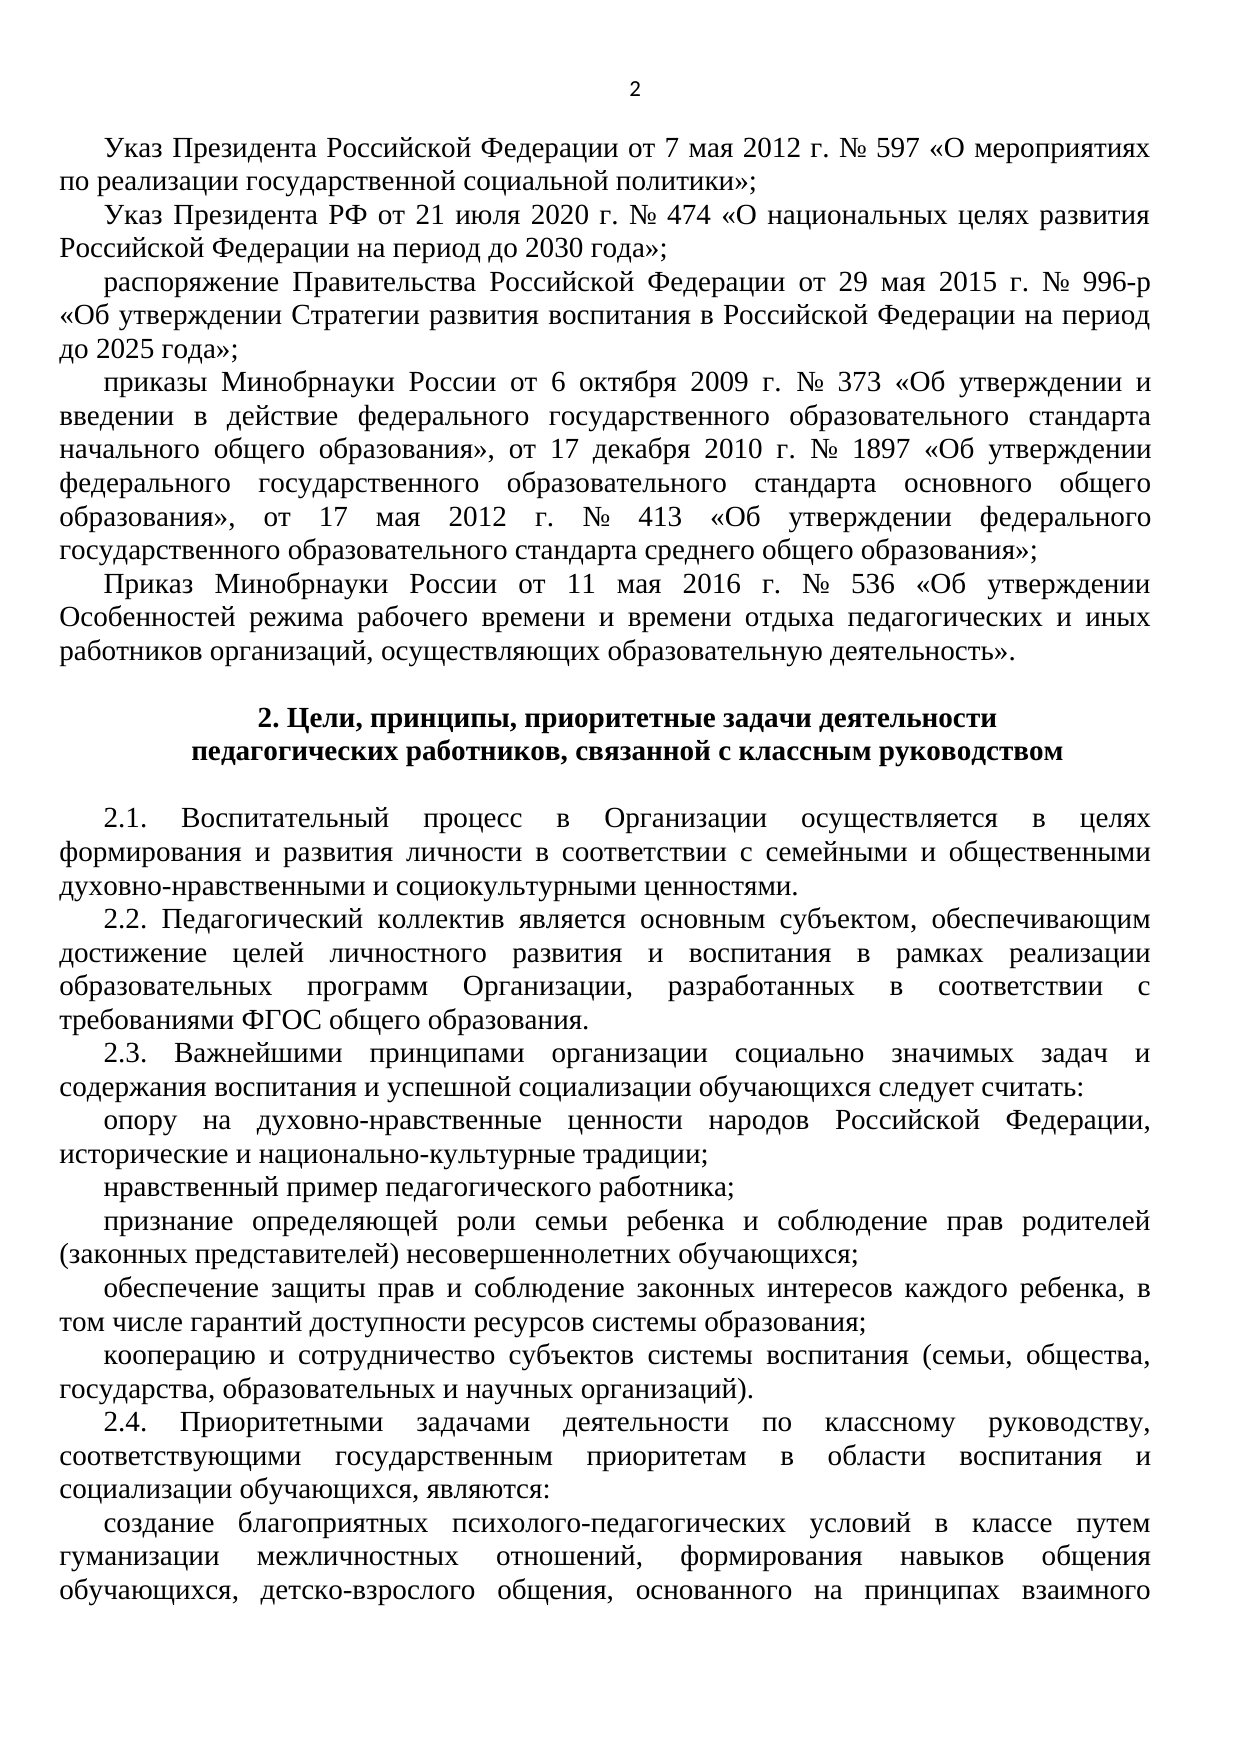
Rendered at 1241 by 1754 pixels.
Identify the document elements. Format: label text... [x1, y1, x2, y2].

text педагогических работников, связанной с классным руководством [59, 733, 1152, 767]
text кооперацию и сотрудничество субъектов системы воспитания (семьи, общества, государства, образовательных и научных организаций). [59, 1337, 1152, 1404]
text 2.2. Педагогический коллектив является основным субъектом, обеспечивающим достижение целей личностного развития и воспитания в рамках реализации образовательных программ Организации, разработанных в соответствии с требованиями ФГОС общего образования. [59, 901, 1152, 1035]
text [59, 1505, 1152, 1606]
text 2. Цели, принципы, приоритетные задачи деятельности [59, 700, 1152, 733]
text распоряжение Правительства Российской Федерации от 29 мая 2015 г. № 996-р «Об утверждении Стратегии развития воспитания в Российской Федерации на период до 2025 года»; [59, 264, 1152, 364]
text нравственный пример педагогического работника; [59, 1169, 1152, 1203]
text 2.4. Приоритетными задачами деятельности по классному руководству, соответствующими государственным приоритетам в области воспитания и социализации обучающихся, являются: [59, 1404, 1152, 1505]
text Указ Президента РФ от 21 июля 2020 г. № 474 «О национальных целях развития Российской Федерации на период до 2030 года»; [59, 197, 1152, 264]
text опору на духовно-нравственные ценности народов Российской Федерации, исторические и национально-культурные традиции; [59, 1102, 1152, 1169]
text Указ Президента Российской Федерации от 7 мая 2012 г. № 597 «О мероприятиях по реализации государственной социальной политики»; [59, 130, 1152, 197]
text обеспечение защиты прав и соблюдение законных интересов каждого ребенка, в том числе гарантий доступности ресурсов системы образования; [59, 1270, 1152, 1337]
text Приказ Минобрнауки России от 11 мая 2016 г. № 536 «Об утверждении Особенностей режима рабочего времени и времени отдыха педагогических и иных работников организаций, осуществляющих образовательную деятельность». [59, 566, 1152, 666]
text 2.1. Воспитательный процесс в Организации осуществляется в целях формирования и развития личности в соответствии с семейными и общественными духовно-нравственными и социокультурными ценностями. [59, 801, 1152, 901]
text признание определяющей роли семьи ребенка и соблюдение прав родителей (законных представителей) несовершеннолетних обучающихся; [59, 1203, 1152, 1270]
text 2.3. Важнейшими принципами организации социально значимых задач и содержания воспитания и успешной социализации обучающихся следует считать: [59, 1035, 1152, 1102]
text приказы Минобрнауки России от 6 октября 2009 г. № 373 «Об утверждении и введении в действие федерального государственного образовательного стандарта начального общего образования», от 17 декабря 2010 г. № 1897 «Об утверждении федерального государственного образовательного стандарта основного общего образования», от 17 мая 2012 г. № 413 «Об утверждении федерального государственного образовательного стандарта среднего общего образования»; [59, 364, 1152, 566]
